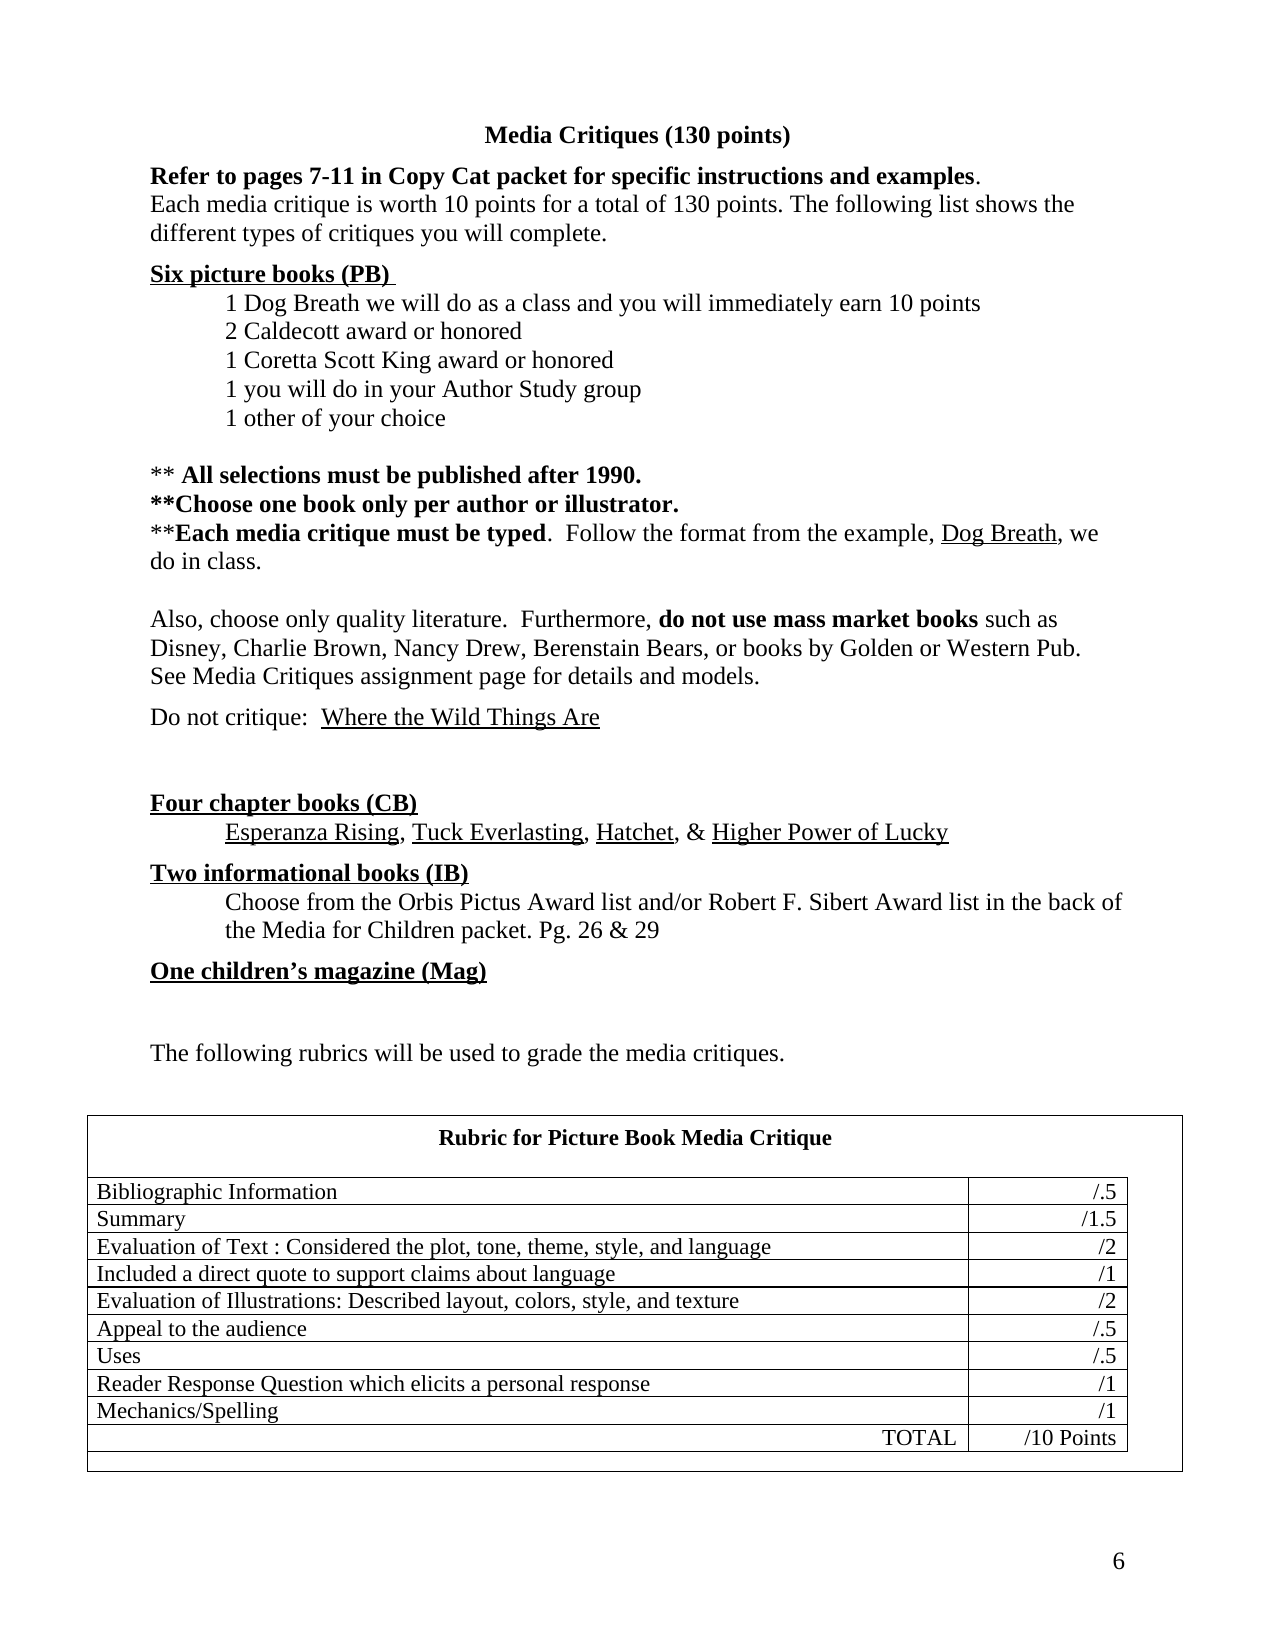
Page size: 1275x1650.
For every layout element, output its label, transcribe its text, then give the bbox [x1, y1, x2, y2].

text ** All selections must be published after 1990. [150, 460, 1125, 489]
text Four chapter books (CB) [150, 788, 1125, 817]
text 1 other of your choice [187, 403, 1125, 431]
text Do not critique: Where the Wild Things Are [150, 702, 1125, 731]
text Esperanza Rising, Tuck Everlasting, Hatchet, & Higher Power of Lucky [150, 817, 1125, 846]
text Choose from the Orbis Pictus Award list and/or Robert F. Sibert Award list in the back of the Media for Children packet. Pg. 26 & 29 [225, 887, 1125, 944]
text 1 Dog Breath we will do as a class and you will immediately earn 10 points [187, 288, 1125, 316]
text The following rubrics will be used to grade the media critiques. [150, 1038, 1125, 1066]
text Two informational books (IB) [150, 858, 1125, 887]
text Six picture books (PB) [150, 259, 1125, 288]
text **Choose one book only per author or illustrator. [150, 489, 1125, 518]
text One children’s magazine (Mag) [150, 956, 1125, 985]
text 1 Coretta Scott King award or honored [187, 345, 1125, 374]
text Also, choose only quality literature. Furthermore, do not use mass market books such as Disney, Charlie Brown, Nancy Drew, Berenstain Bears, or books by Golden or Western Pub. See Media Critiques assignment page for details and models. [150, 604, 1125, 690]
text Each media critique is worth 10 points for a total of 130 points. The following list shows the different types of critiques you will complete. [150, 189, 1125, 247]
text 1 you will do in your Author Study group [187, 374, 1125, 403]
text 2 Caldecott award or honored [187, 316, 1125, 345]
text **Each media critique must be typed. Follow the format from the example, Dog Breath, we do in class. [150, 518, 1125, 575]
text Media Critiques (130 points) [150, 120, 1125, 149]
text Refer to pages 7-11 in Copy Cat packet for specific instructions and examples. [150, 161, 1125, 189]
